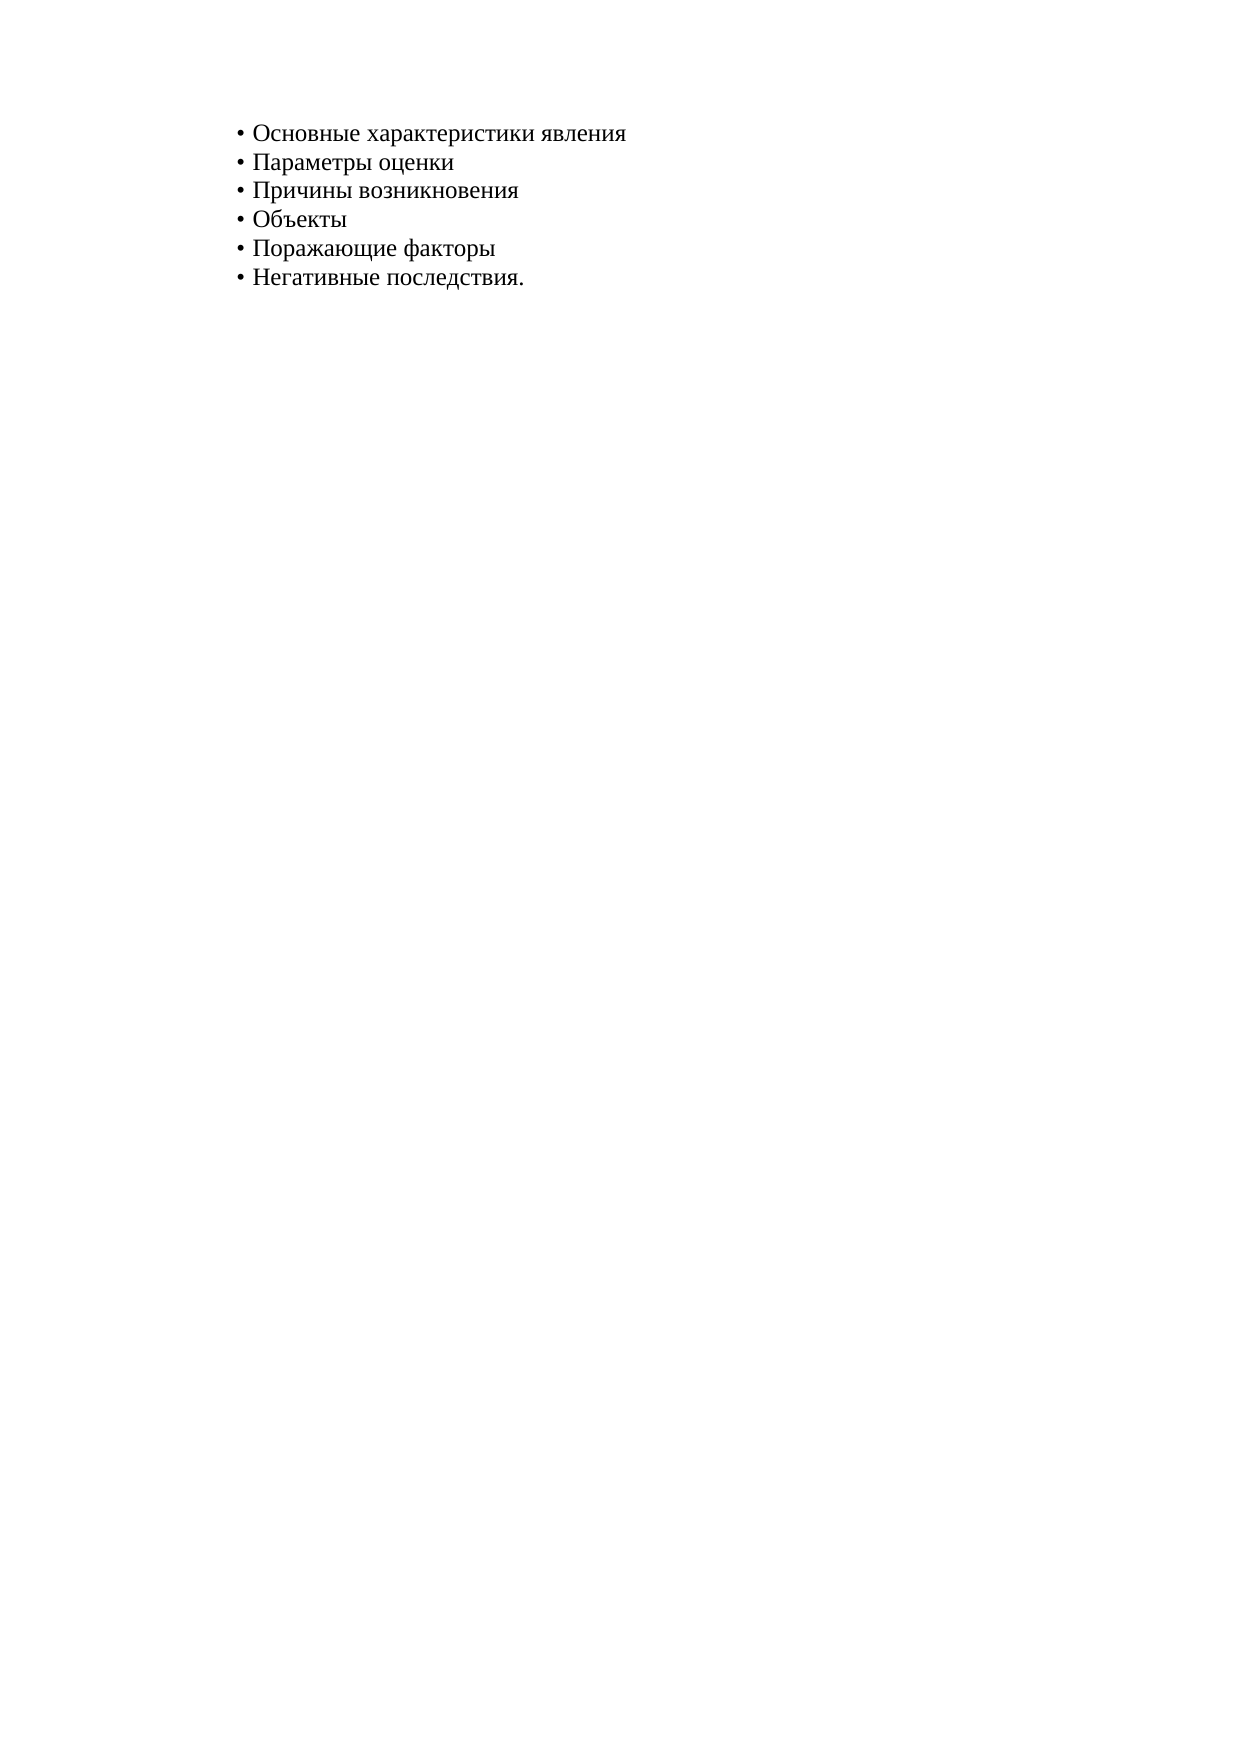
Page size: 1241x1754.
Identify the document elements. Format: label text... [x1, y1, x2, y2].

text • Негативные последствия. [177, 262, 1152, 291]
text • Основные характеристики явления [177, 118, 1152, 147]
text • Поражающие факторы [177, 233, 1152, 262]
text • Объекты [177, 204, 1152, 233]
text • Причины возникновения [177, 176, 1152, 204]
text • Параметры оценки [177, 147, 1152, 176]
